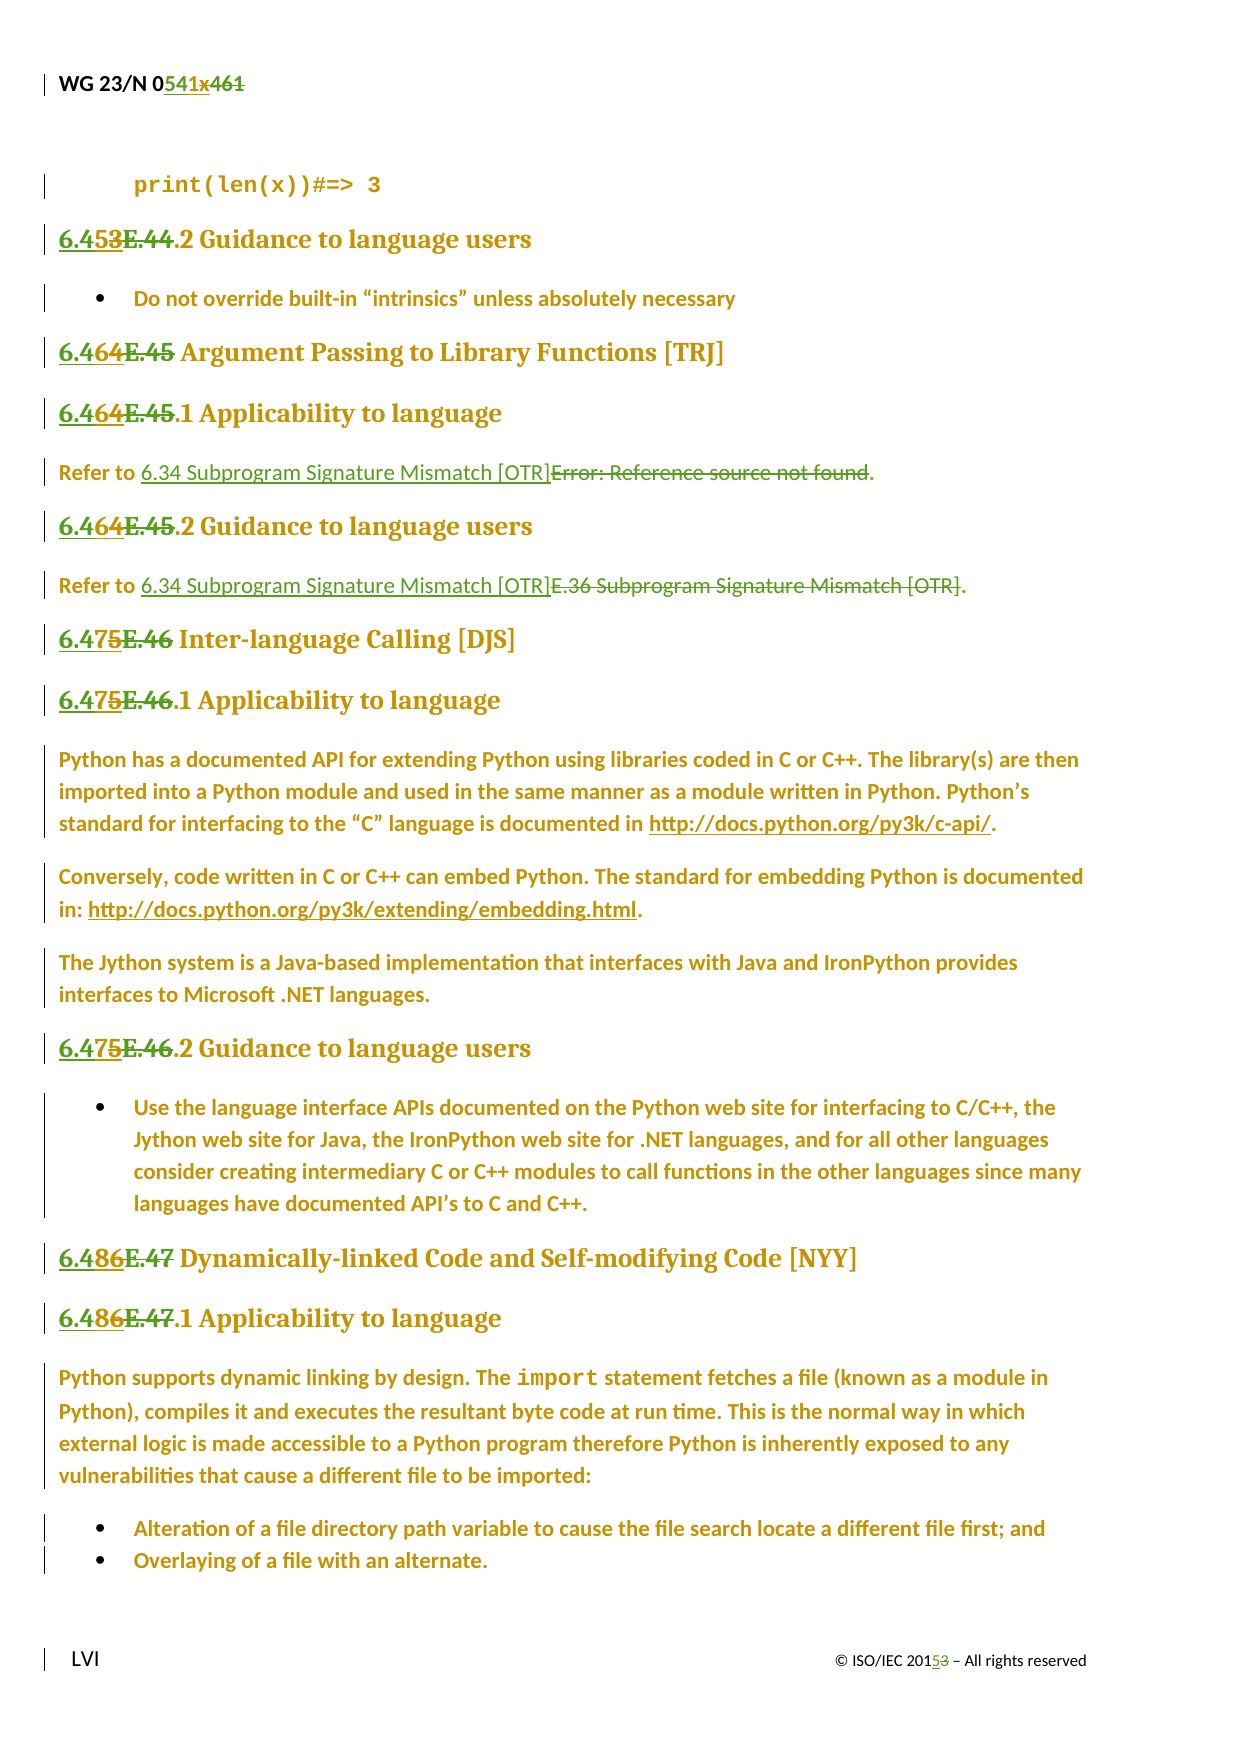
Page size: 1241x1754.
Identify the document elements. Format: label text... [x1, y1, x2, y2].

text Refer to . [58, 458, 1099, 486]
text Refer to . [58, 571, 1099, 599]
subtitle .1 Applicability to language [58, 1303, 1099, 1334]
list Do not override built-in “intrinsics” unless absolutely necessary [96, 284, 1099, 312]
list Use the language interface APIs documented on the Python web site for interfacing to C/C++, the Jython web site for Java, the IronPython web site for .NET languages, and for all other languages consider creating intermediary C or C++ modules to call functions in the other languages since many languages have documented API’s to C and C++. [96, 1093, 1099, 1218]
text print(len(x))#=> 3 [58, 173, 1099, 199]
subtitle Inter-language Calling [DJS] [58, 624, 1099, 655]
subtitle .2 Guidance to language users [58, 224, 1099, 255]
text The Jython system is a Java-based implementation that interfaces with Java and IronPython provides interfaces to Microsoft .NET languages. [58, 948, 1099, 1008]
list Alteration of a file directory path variable to cause the file search locate a different file first; and [96, 1514, 1099, 1542]
subtitle .2 Guidance to language users [58, 511, 1099, 542]
subtitle Argument Passing to Library Functions [TRJ] [58, 337, 1099, 368]
text Python supports dynamic linking by design. The import statement fetches a file (known as a module in Python), compiles it and executes the resultant byte code at run time. This is the normal way in which external logic is made accessible to a Python program therefore Python is inherently exposed to any vulnerabilities that cause a different file to be imported: [58, 1363, 1099, 1489]
list Overlaying of a file with an alternate. [96, 1546, 1099, 1574]
subtitle .1 Applicability to language [58, 685, 1099, 716]
text Python has a documented API for extending Python using libraries coded in C or C++. The library(s) are then imported into a Python module and used in the same manner as a module written in Python. Python’s standard for interfacing to the “C” language is documented in http://docs.python.org/py3k/c-api/. [58, 745, 1099, 837]
subtitle Dynamically-linked Code and Self-modifying Code [NYY] [58, 1243, 1099, 1274]
subtitle .1 Applicability to language [58, 398, 1099, 429]
subtitle .2 Guidance to language users [58, 1033, 1099, 1064]
text Conversely, code written in C or C++ can embed Python. The standard for embedding Python is documented in: http://docs.python.org/py3k/extending/embedding.html. [58, 862, 1099, 923]
